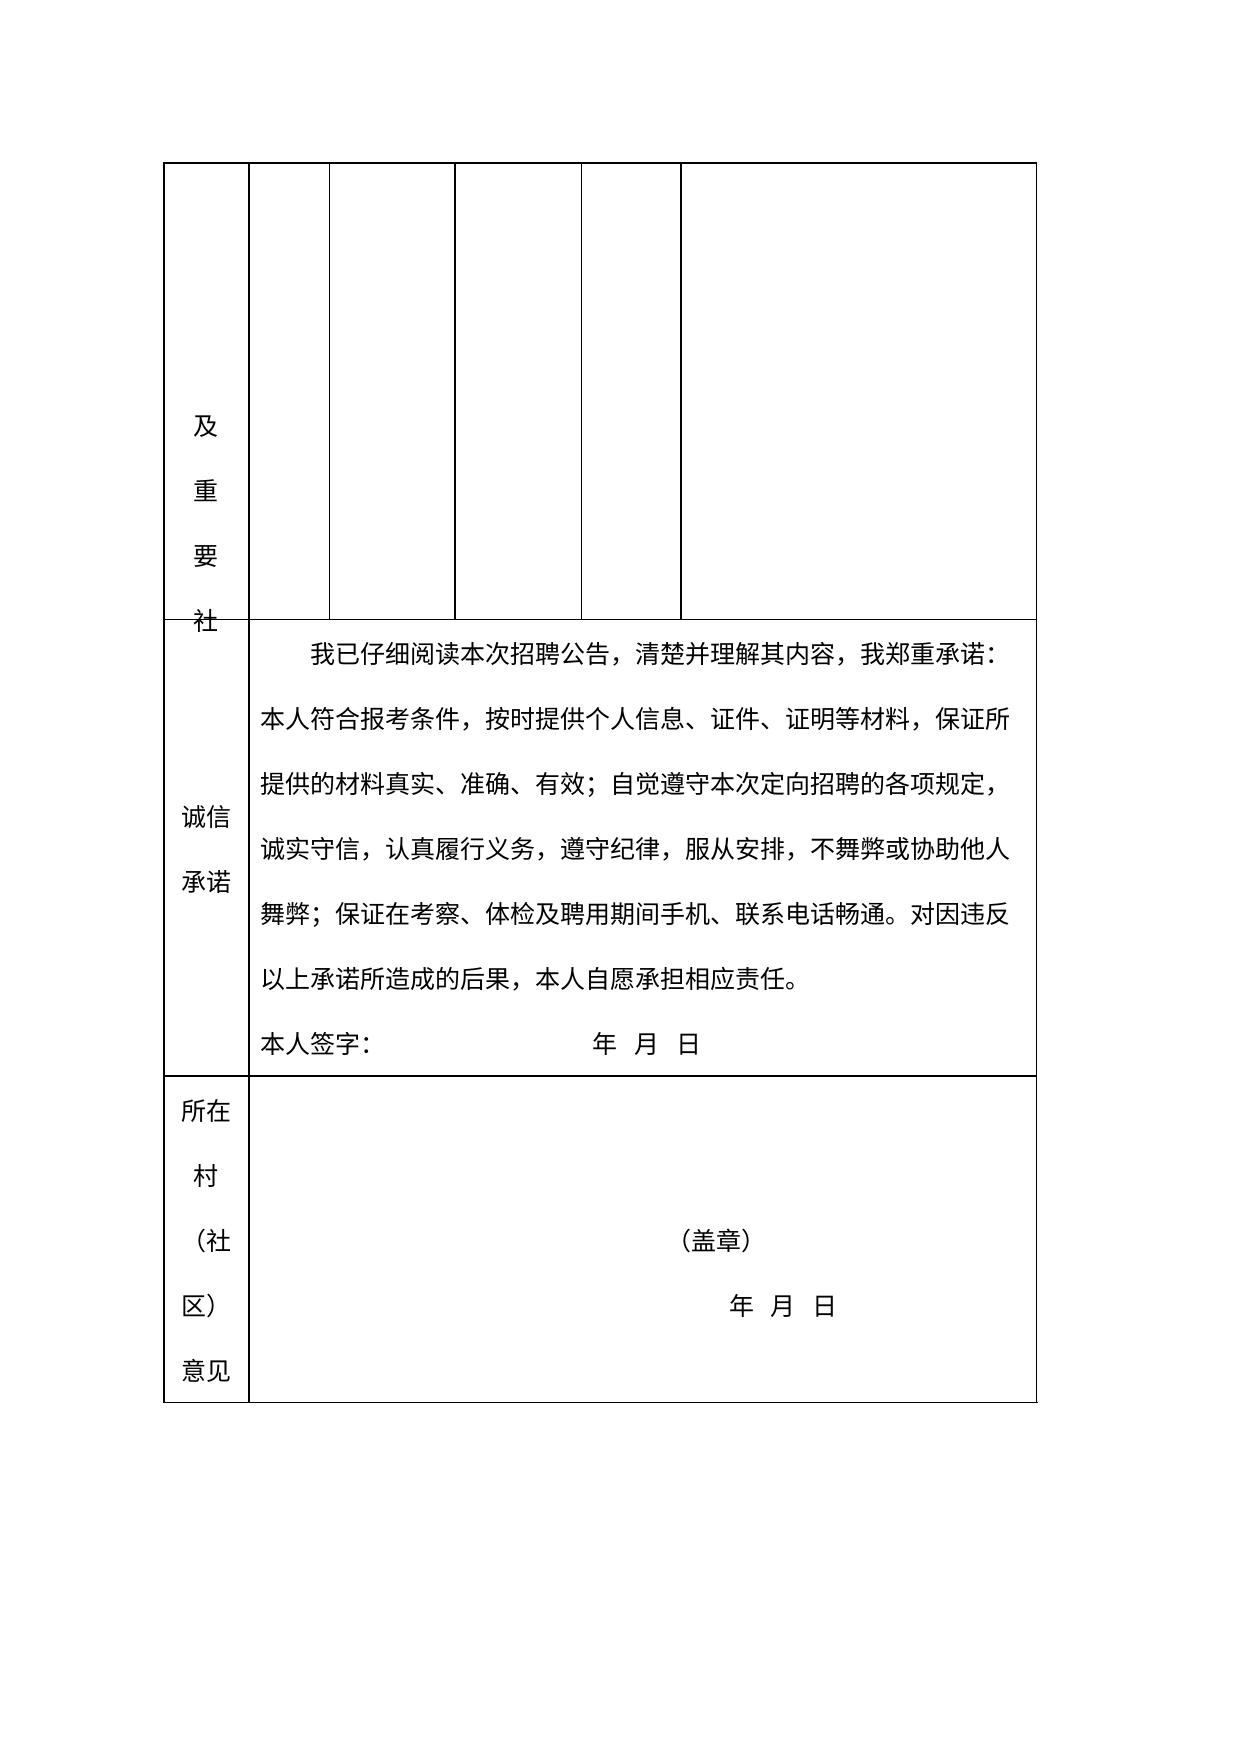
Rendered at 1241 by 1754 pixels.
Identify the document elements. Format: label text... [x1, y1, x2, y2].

table_cell [682, 164, 1036, 618]
table_cell 所在村（社区）意见 [165, 1077, 248, 1402]
table_cell [456, 164, 581, 618]
table_cell 我已仔细阅读本次招聘公告，清楚并理解其内容，我郑重承诺：本人符合报考条件，按时提供个人信息、证件、证明等材料，保证所提供的材料真实、准确、有效；自觉遵守本次定向招聘的各项规定，诚实守信，认真履行义务，遵守纪律，服从安排，不舞弊或协助他人舞弊；保证在考察、体检及聘用期间手机、联系电话畅通。对因违反以上承诺所造成的后果，本人自愿承担相应责任。 本人签字： 年 月 日 [250, 620, 1036, 1075]
table_cell （盖章） 年 月 日 [250, 1077, 1036, 1402]
table_cell [582, 164, 680, 618]
table_cell [330, 164, 454, 618]
table_cell [250, 164, 329, 618]
table_cell 诚信承诺 [165, 620, 248, 1075]
